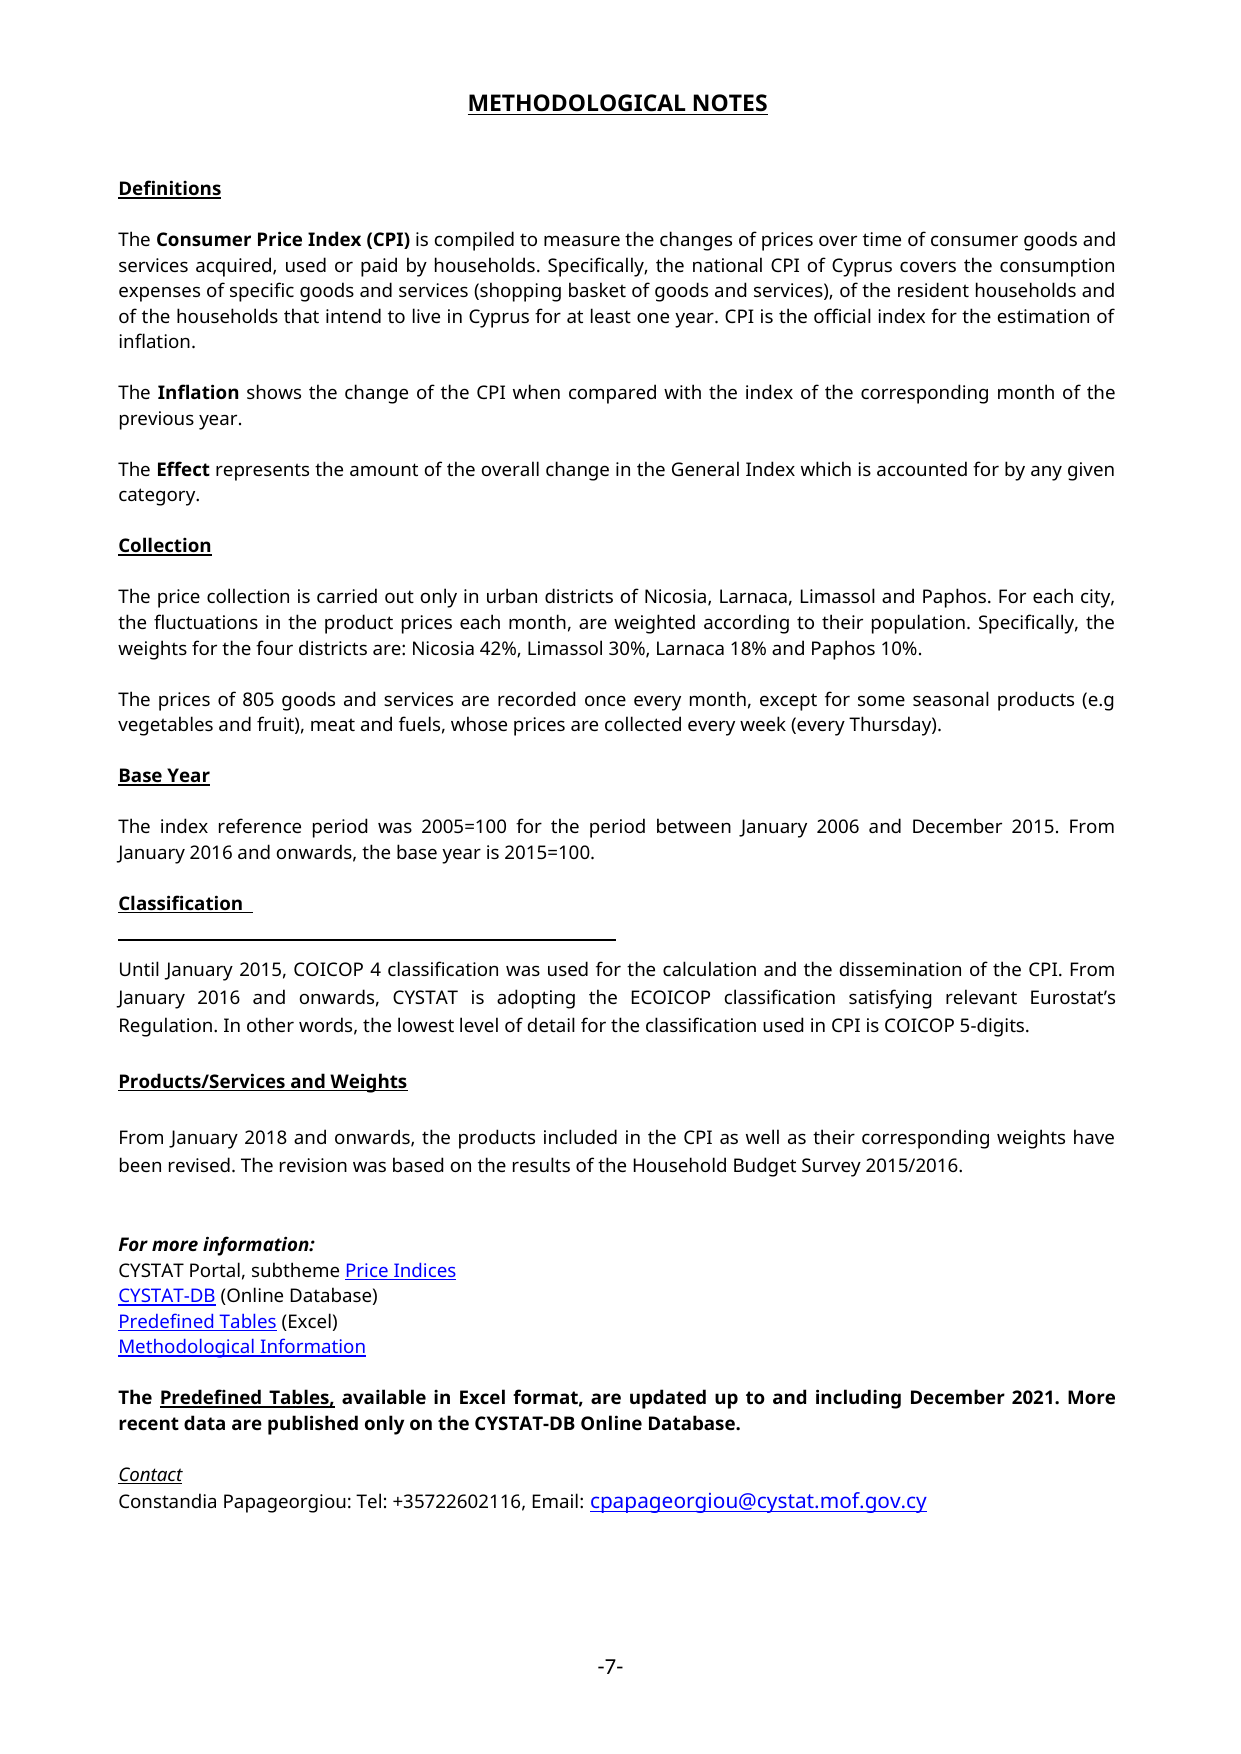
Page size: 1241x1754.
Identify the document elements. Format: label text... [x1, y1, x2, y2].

text CYSTAT-DB (Online Database) [118, 1282, 1117, 1308]
text Methodological Information [118, 1333, 1117, 1359]
text Collection [118, 533, 1117, 558]
text CYSTAT Portal, subtheme Price Indices [118, 1257, 1117, 1282]
text Predefined Tables (Excel) [118, 1308, 1117, 1333]
text Definitions [118, 176, 1117, 201]
text Classification [118, 890, 1117, 916]
text The price collection is carried out only in urban districts of Nicosia, Larnaca, Limassol and Paphos. For each city, the fluctuations in the product prices each month, are weighted according to their population. Specifically, the weights for the four districts are: Nicosia 42%, Limassol 30%, Larnaca 18% and Paphos 10%. [118, 584, 1117, 660]
text Products/Services and Weights [118, 1068, 1117, 1094]
text From January 2018 and onwards, the products included in the CPI as well as their corresponding weights have been revised. The revision was based on the results of the Household Budget Survey 2015/2016. [118, 1124, 1117, 1178]
text The Inflation shows the change of the CPI when compared with the index of the corresponding month of the previous year. [118, 380, 1117, 431]
text Base Year [118, 762, 1117, 788]
text The index reference period was 2005=100 for the period between January 2006 and December 2015. From January 2016 and onwards, the base year is 2015=100. [118, 813, 1117, 864]
text Contact [118, 1461, 1125, 1487]
text The Effect represents the amount of the overall change in the General Index which is accounted for by any given category. [118, 456, 1117, 507]
text Until January 2015, COICOP 4 classification was used for the calculation and the dissemination of the CPI. From January 2016 and onwards, CYSTAT is adopting the ECOICOP classification satisfying relevant Eurostat’s Regulation. In other words, the lowest level of detail for the classification used in CPI is COICOP 5-digits. [118, 956, 1117, 1038]
text The Consumer Price Index (CPI) is compiled to measure the changes of prices over time of consumer goods and services acquired, used or paid by households. Specifically, the national CPI of Cyprus covers the consumption expenses of specific goods and services (shopping basket of goods and services), of the resident households and of the households that intend to live in Cyprus for at least one year. CPI is the official index for the estimation of inflation. [118, 227, 1117, 354]
text The Predefined Tables, available in Excel format, are updated up to and including December 2021. More recent data are published only on the CYSTAT-DB Online Database. [118, 1384, 1117, 1436]
text Constandia Papageorgiou: Tel: +35722602116, Email: cpapageorgiou@cystat.mof.gov.cy [118, 1487, 1125, 1515]
text The prices of 805 goods and services are recorded once every month, except for some seasonal products (e.g vegetables and fruit), meat and fuels, whose prices are collected every week (every Thursday). [118, 686, 1117, 737]
text For more information: [118, 1231, 1117, 1257]
text METHODOLOGICAL NOTES [118, 87, 1117, 119]
